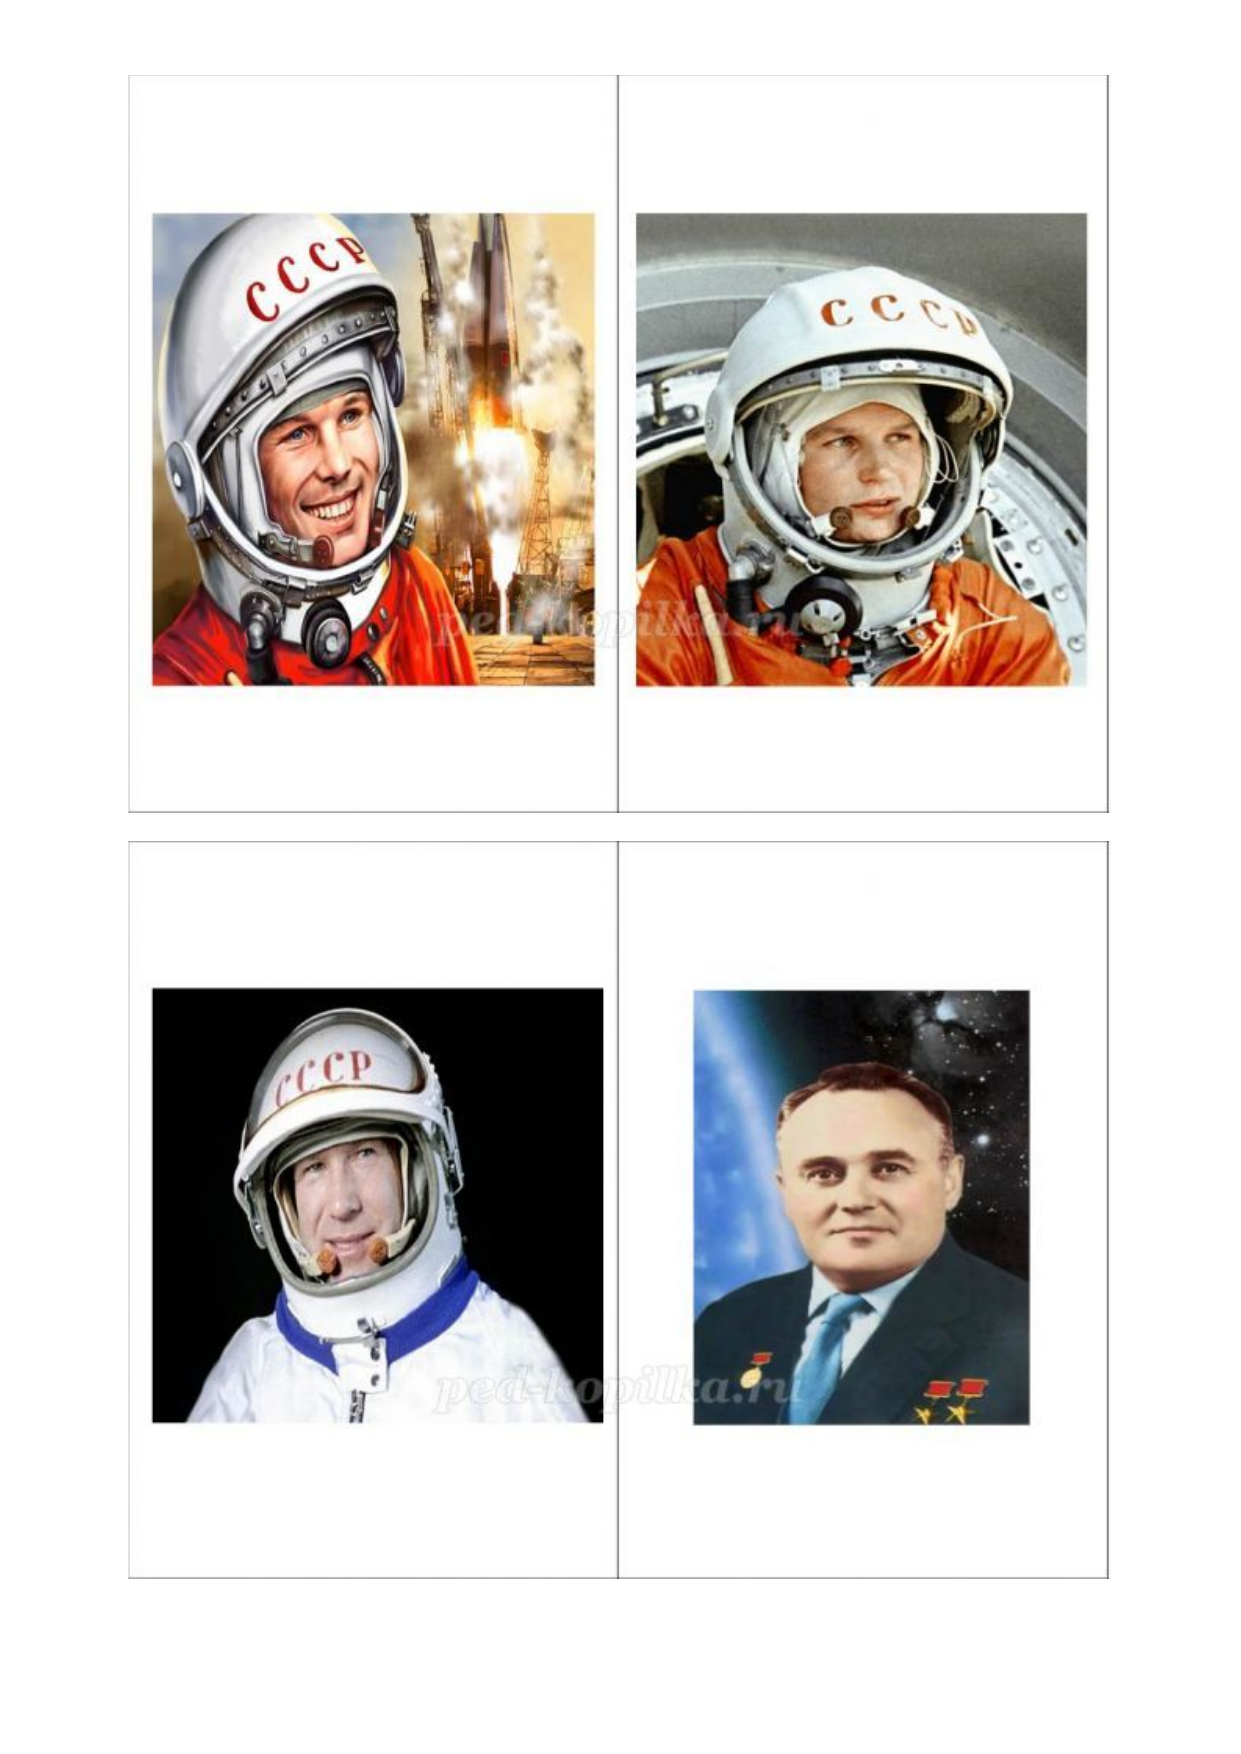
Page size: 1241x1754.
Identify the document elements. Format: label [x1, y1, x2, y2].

picture [128, 841, 1112, 1579]
picture [128, 75, 1112, 813]
